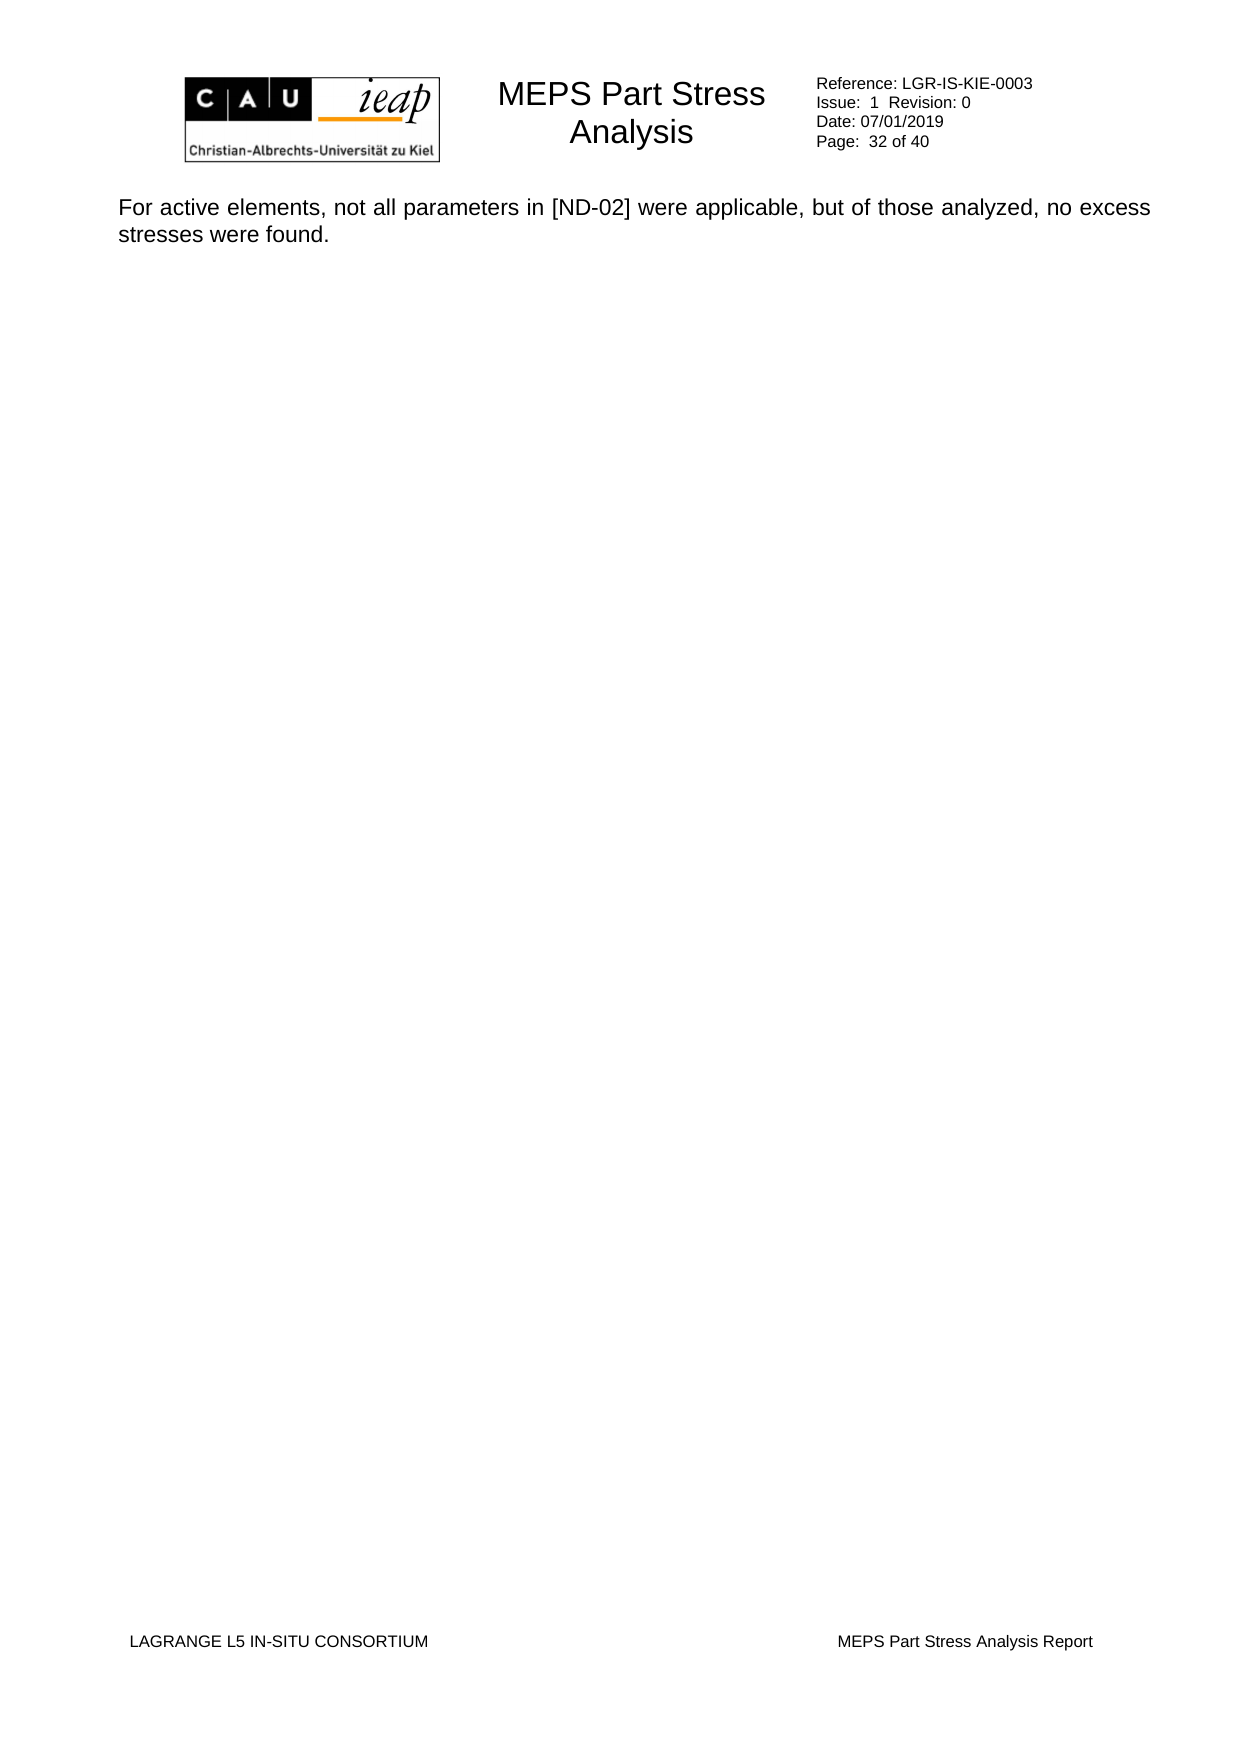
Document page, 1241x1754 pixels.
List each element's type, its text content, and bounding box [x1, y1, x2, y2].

text For active elements, not all parameters in [ND-02] were applicable, but of those analyzed, no excess stresses were found. [118, 194, 1152, 247]
picture [181, 73, 443, 166]
